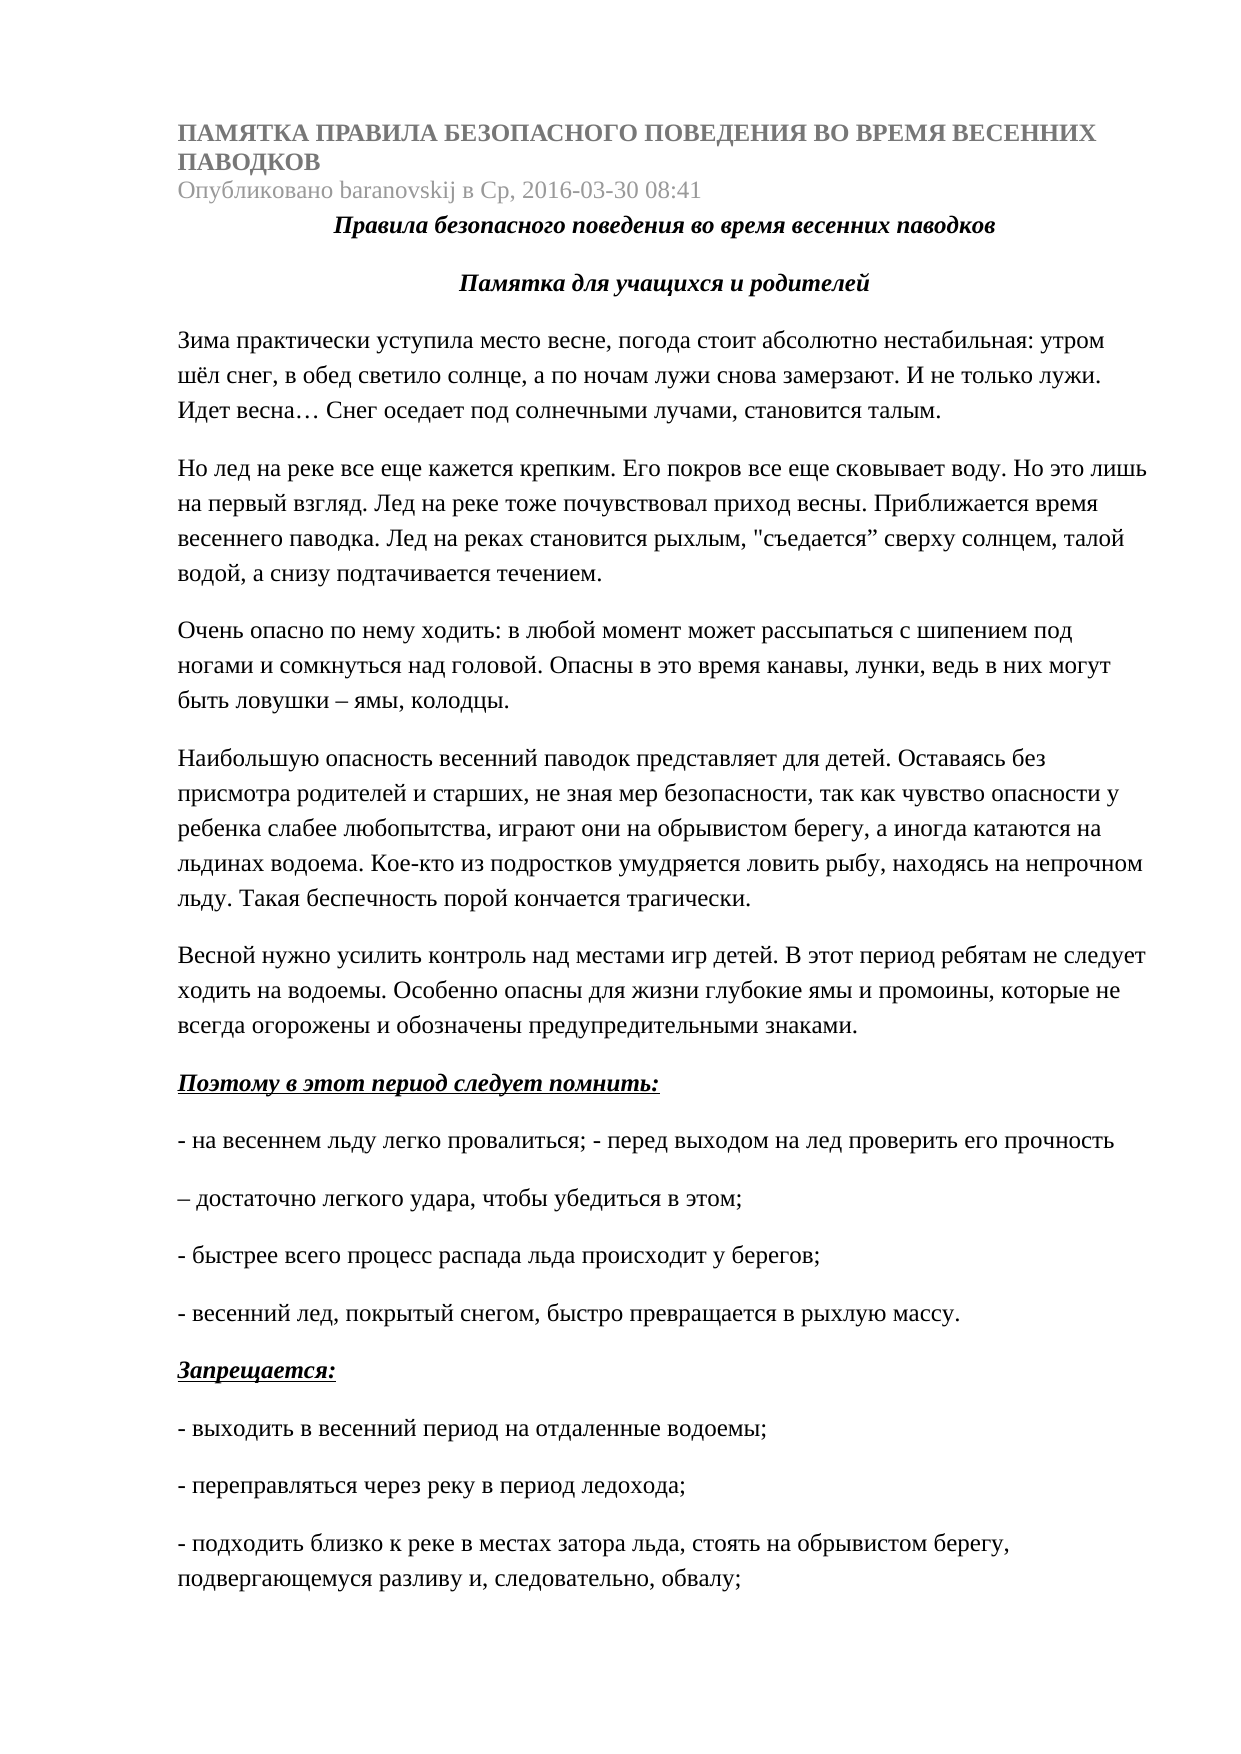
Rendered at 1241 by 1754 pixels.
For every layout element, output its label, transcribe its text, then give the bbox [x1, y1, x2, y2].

text Весной нужно усилить контроль над местами игр детей. В этот период ребятам не следует ходить на водоемы. Особенно опасны для жизни глубокие ямы и промоины, которые не всегда огорожены и обозначены предупредительными знаками. [177, 934, 1152, 1039]
text - подходить близко к реке в местах затора льда, стоять на обрывистом берегу, подвергающемуся разливу и, следовательно, обвалу; [177, 1522, 1152, 1592]
text - быстрее всего процесс распада льда происходит у берегов; [177, 1234, 1152, 1269]
text - на весеннем льду легко провалиться; - перед выходом на лед проверить его прочность [177, 1119, 1152, 1154]
text - весенний лед, покрытый снегом, быстро превращается в рыхлую массу. [177, 1292, 1152, 1327]
text Правила безопасного поведения во время весенних паводков [177, 204, 1152, 239]
text - переправляться через реку в период ледохода; [177, 1464, 1152, 1499]
text Памятка для учащихся и родителей [177, 262, 1152, 297]
text Опубликовано baranovskij в Ср, 2016-03-30 08:41 [177, 176, 1152, 204]
text Но лед на реке все еще кажется крепким. Его покров все еще сковывает воду. Но это лишь на первый взгляд. Лед на реке тоже почувствовал приход весны. Приближается время весеннего паводка. Лед на реках становится рыхлым, "съедается” сверху солнцем, талой водой, а снизу подтачивается течением. [177, 447, 1152, 587]
text Запрещается: [177, 1349, 1152, 1384]
text Очень опасно по нему ходить: в любой момент может рассыпаться с шипением под ногами и сомкнуться над головой. Опасны в это время канавы, лунки, ведь в них могут быть ловушки – ямы, колодцы. [177, 609, 1152, 714]
text Наибольшую опасность весенний паводок представляет для детей. Оставаясь без присмотра родителей и старших, не зная мер безопасности, так как чувство опасности у ребенка слабее любопытства, играют они на обрывистом берегу, а иногда катаются на льдинах водоема. Кое-кто из подростков умудряется ловить рыбу, находясь на непрочном льду. Такая беспечность порой кончается трагически. [177, 737, 1152, 912]
text Зима практически уступила место весне, погода стоит абсолютно нестабильная: утром шёл снег, в обед светило солнце, а по ночам лужи снова замерзают. И не только лужи. Идет весна… Снег оседает под солнечными лучами, становится талым. [177, 319, 1152, 424]
text - выходить в весенний период на отдаленные водоемы; [177, 1407, 1152, 1442]
text – достаточно легкого удара, чтобы убедиться в этом; [177, 1177, 1152, 1212]
text ПАМЯТКА ПРАВИЛА БЕЗОПАСНОГО ПОВЕДЕНИЯ ВО ВРЕМЯ ВЕСЕННИХ ПАВОДКОВ [177, 118, 1152, 176]
text Поэтому в этот период следует помнить: [177, 1062, 1152, 1097]
